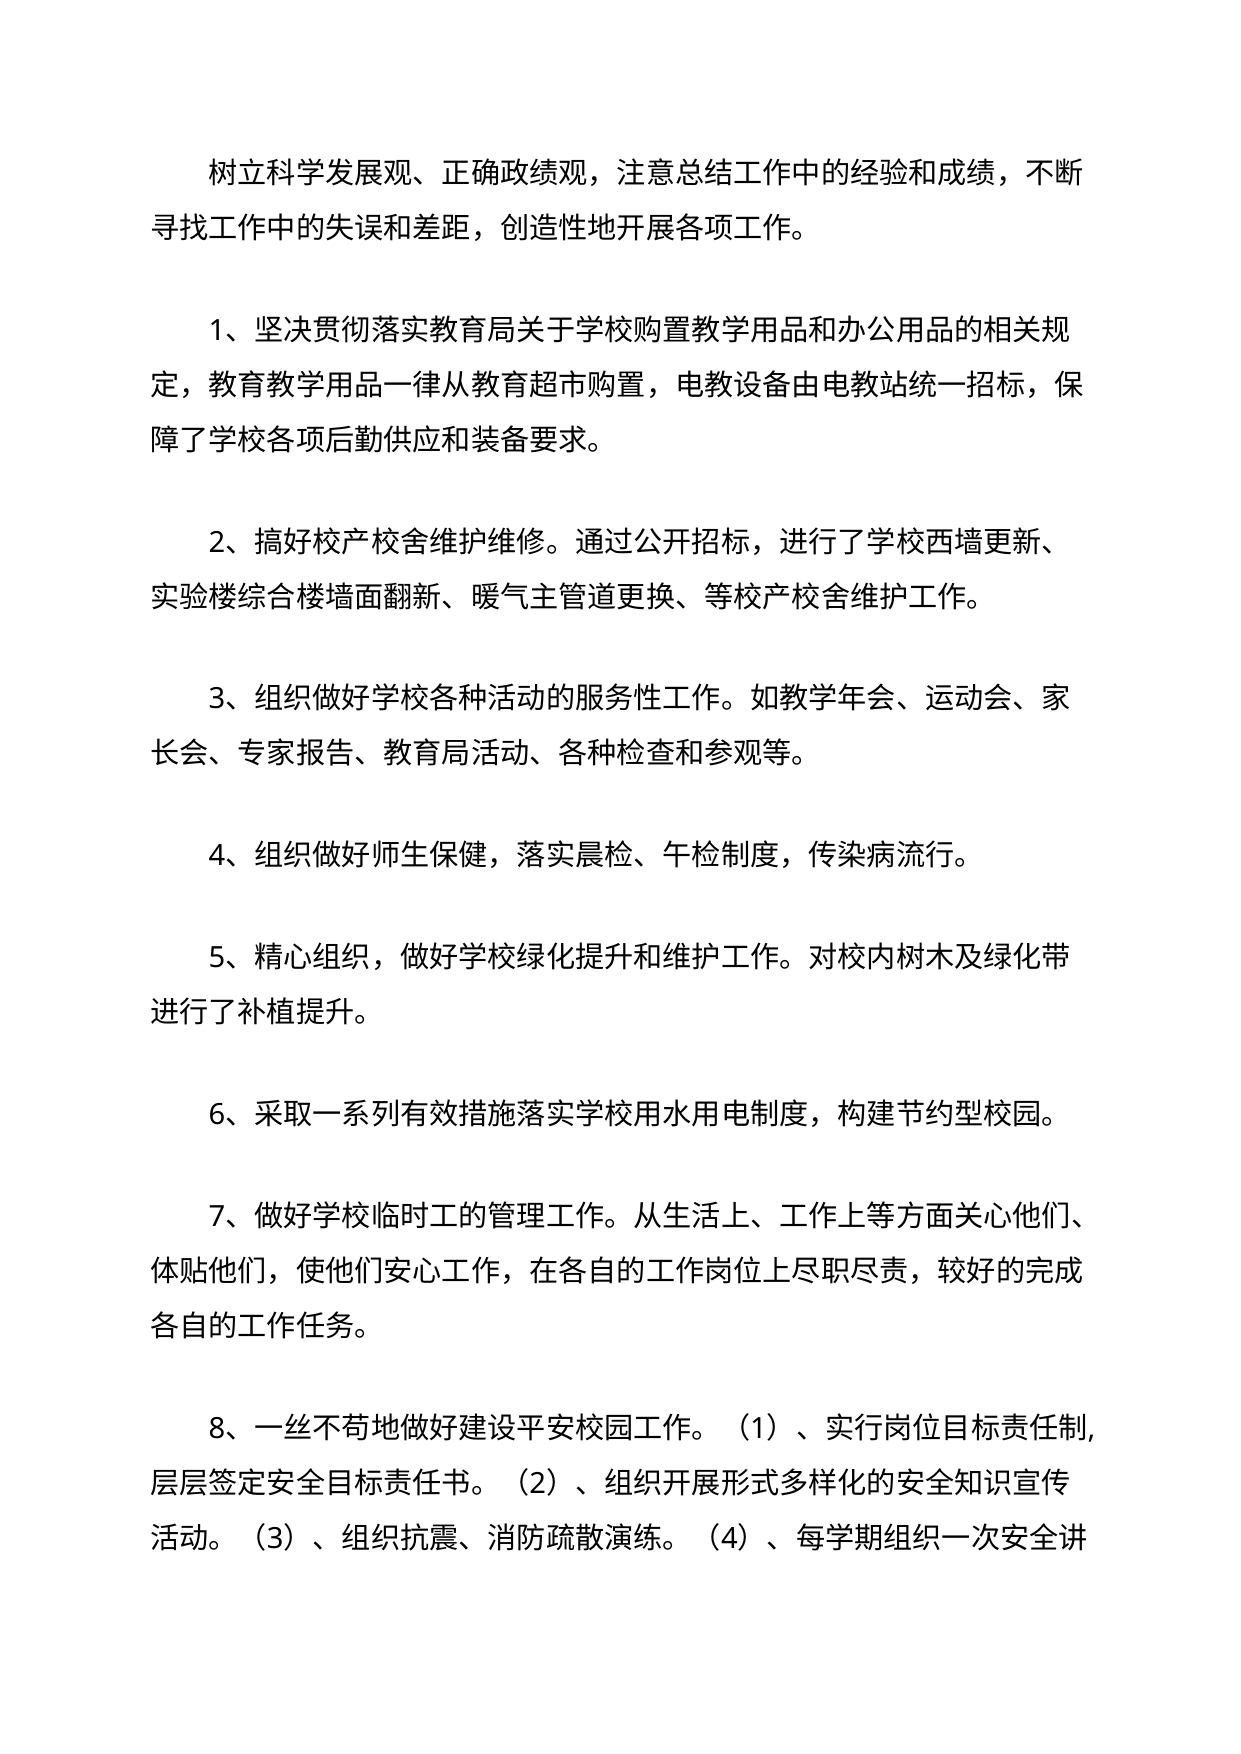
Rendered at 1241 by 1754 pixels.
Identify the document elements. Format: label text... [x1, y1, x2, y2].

text 6、采取一系列有效措施落实学校用水用电制度，构建节约型校园。 [150, 1091, 1090, 1133]
text 2、搞好校产校舍维护维修。通过公开招标，进行了学校西墙更新、实验楼综合楼墙面翻新、暖气主管道更换、等校产校舍维护工作。 [150, 518, 1090, 616]
text 3、组织做好学校各种活动的服务性工作。如教学年会、运动会、家长会、专家报告、教育局活动、各种检查和参观等。 [150, 675, 1090, 772]
text 1、坚决贯彻落实教育局关于学校购置教学用品和办公用品的相关规定，教育教学用品一律从教育超市购置，电教设备由电教站统一招标，保障了学校各项后勤供应和装备要求。 [150, 307, 1090, 459]
text 树立科学发展观、正确政绩观，注意总结工作中的经验和成绩，不断寻找工作中的失误和差距，创造性地开展各项工作。 [150, 150, 1090, 247]
text 7、做好学校临时工的管理工作。从生活上、工作上等方面关心他们、体贴他们，使他们安心工作，在各自的工作岗位上尽职尽责，较好的完成各自的工作任务。 [150, 1193, 1090, 1345]
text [150, 1404, 1090, 1557]
text 5、精心组织，做好学校绿化提升和维护工作。对校内树木及绿化带进行了补植提升。 [150, 934, 1090, 1031]
text 4、组织做好师生保健，落实晨检、午检制度，传染病流行。 [150, 832, 1090, 874]
